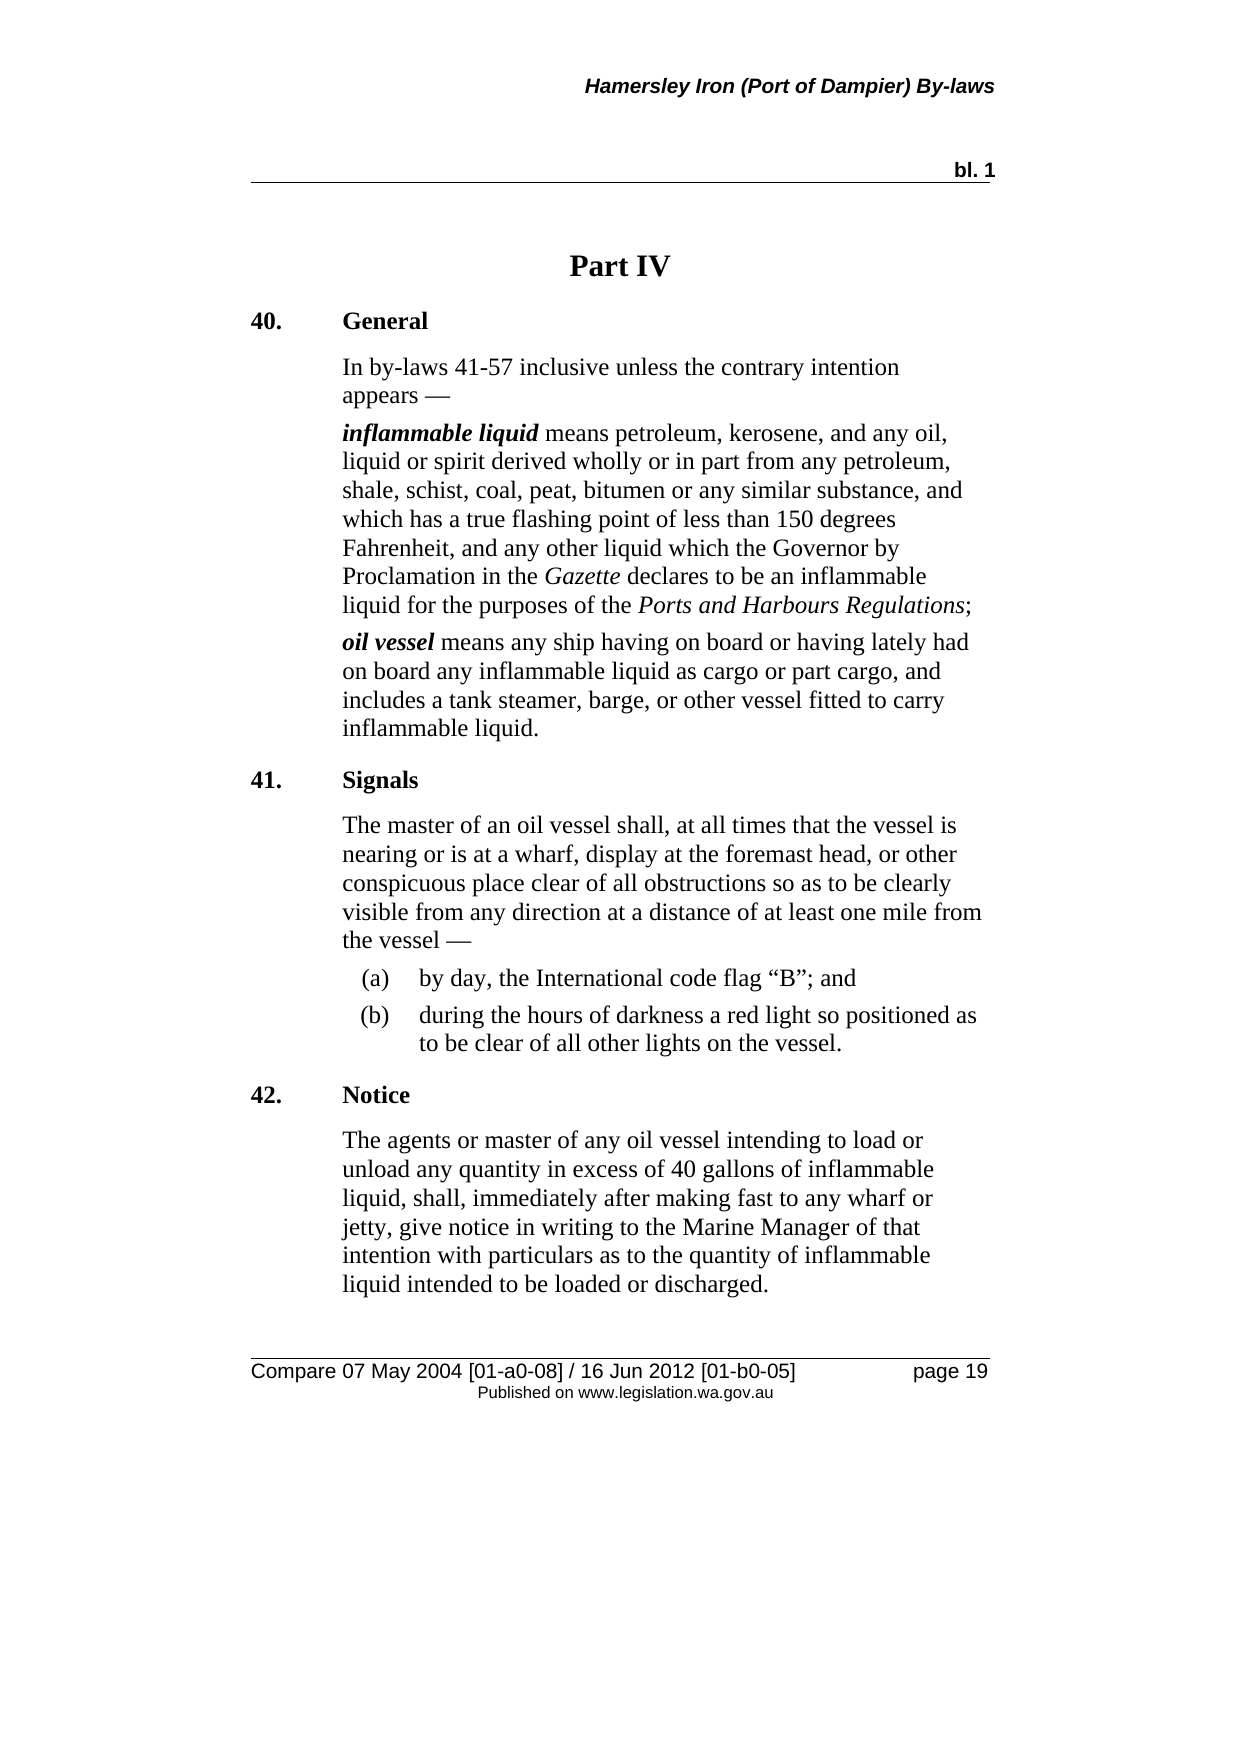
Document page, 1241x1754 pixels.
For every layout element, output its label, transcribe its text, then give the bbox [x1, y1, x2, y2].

text inflammable liquid means petroleum, kerosene, and any oil, liquid or spirit derived wholly or in part from any petroleum, shale, schist, coal, peat, bitumen or any similar substance, and which has a true flashing point of less than 150 degrees Fahrenheit, and any other liquid which the Governor by Proclamation in the Gazette declares to be an inflammable liquid for the purposes of the Ports and Harbours Regulations; [251, 418, 990, 619]
text (b) during the hours of darkness a red light so positioned as to be clear of all other lights on the vessel. [251, 1000, 990, 1057]
subtitle 40. General [251, 306, 990, 335]
text In by-laws 41-57 inclusive unless the contrary intention appears — [251, 352, 990, 409]
text The agents or master of any oil vessel intending to load or unload any quantity in excess of 40 gallons of inflammable liquid, shall, immediately after making fast to any wharf or jetty, give notice in writing to the Marine Manager of that intention with particulars as to the quantity of inflammable liquid intended to be loaded or discharged. [251, 1126, 990, 1298]
text oil vessel means any ship having on board or having lately had on board any inflammable liquid as cargo or part cargo, and includes a tank steamer, barge, or other vessel fitted to carry inflammable liquid. [251, 627, 990, 742]
subtitle 41. Signals [251, 765, 990, 794]
text (a) by day, the International code flag “B”; and [251, 963, 990, 991]
subtitle 42. Notice [251, 1080, 990, 1109]
text The master of an oil vessel shall, at all times that the vessel is nearing or is at a wharf, display at the foremast head, or other conspicuous place clear of all obstructions so as to be clearly visible from any direction at a distance of at least one mile from the vessel — [251, 811, 990, 954]
subtitle Part IV [251, 247, 990, 283]
